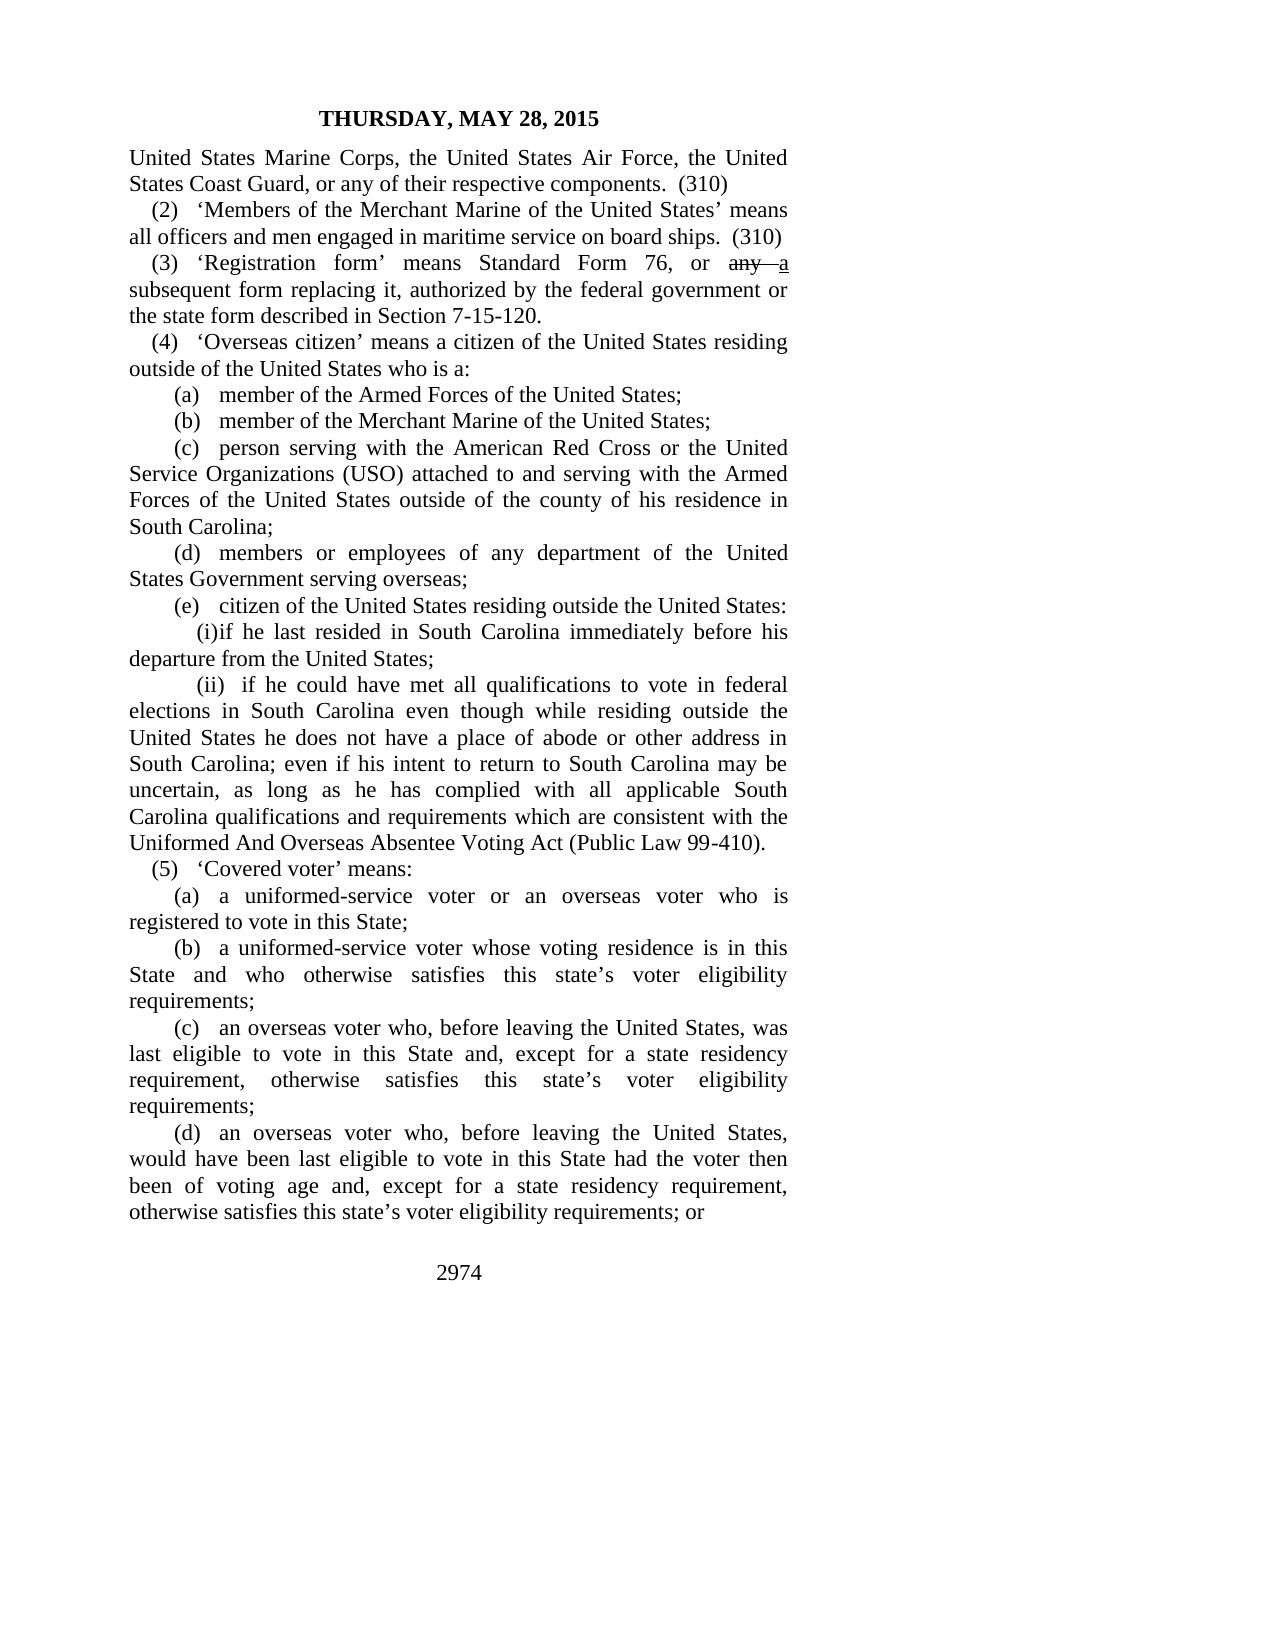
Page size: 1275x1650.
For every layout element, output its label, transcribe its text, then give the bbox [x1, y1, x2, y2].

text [129, 144, 789, 197]
text (ii) if he could have met all qualifications to vote in federal elections in South Carolina even though while residing outside the United States he does not have a place of abode or other address in South Carolina; even if his intent to return to South Carolina may be uncertain, as long as he has complied with all applicable South Carolina qualifications and requirements which are consistent with the Uniformed And Overseas Absentee Voting Act (Public Law 99-410). [129, 671, 789, 855]
text (2) ‘Members of the Merchant Marine of the United States’ means all officers and men engaged in maritime service on board ships. (310) [129, 197, 789, 249]
text (4) ‘Overseas citizen’ means a citizen of the United States residing outside of the United States who is a: [129, 328, 789, 381]
text (c) person serving with the American Red Cross or the United Service Organizations (USO) attached to and serving with the Armed Forces of the United States outside of the county of his residence in South Carolina; [129, 434, 789, 539]
text (c) an overseas voter who, before leaving the United States, was last eligible to vote in this State and, except for a state residency requirement, otherwise satisfies this state’s voter eligibility requirements; [129, 1013, 789, 1119]
text (d) an overseas voter who, before leaving the United States, would have been last eligible to vote in this State had the voter then been of voting age and, except for a state residency requirement, otherwise satisfies this state’s voter eligibility requirements; or [129, 1119, 789, 1224]
text (i) if he last resided in South Carolina immediately before his departure from the United States; [129, 618, 789, 671]
text (d) members or employees of any department of the United States Government serving overseas; [129, 539, 789, 592]
text (a) member of the Armed Forces of the United States; [129, 381, 789, 407]
text (5) ‘Covered voter’ means: [129, 855, 789, 882]
text (e) citizen of the United States residing outside the United States: [129, 592, 789, 618]
text (b) member of the Merchant Marine of the United States; [129, 407, 789, 434]
text (b) a uniformed-service voter whose voting residence is in this State and who otherwise satisfies this state’s voter eligibility requirements; [129, 934, 789, 1013]
text (a) a uniformed-service voter or an overseas voter who is registered to vote in this State; [129, 882, 789, 934]
text (3) ‘Registration form’ means Standard Form 76, or any a subsequent form replacing it, authorized by the federal government or the state form described in Section 7-15-120. [129, 249, 789, 328]
